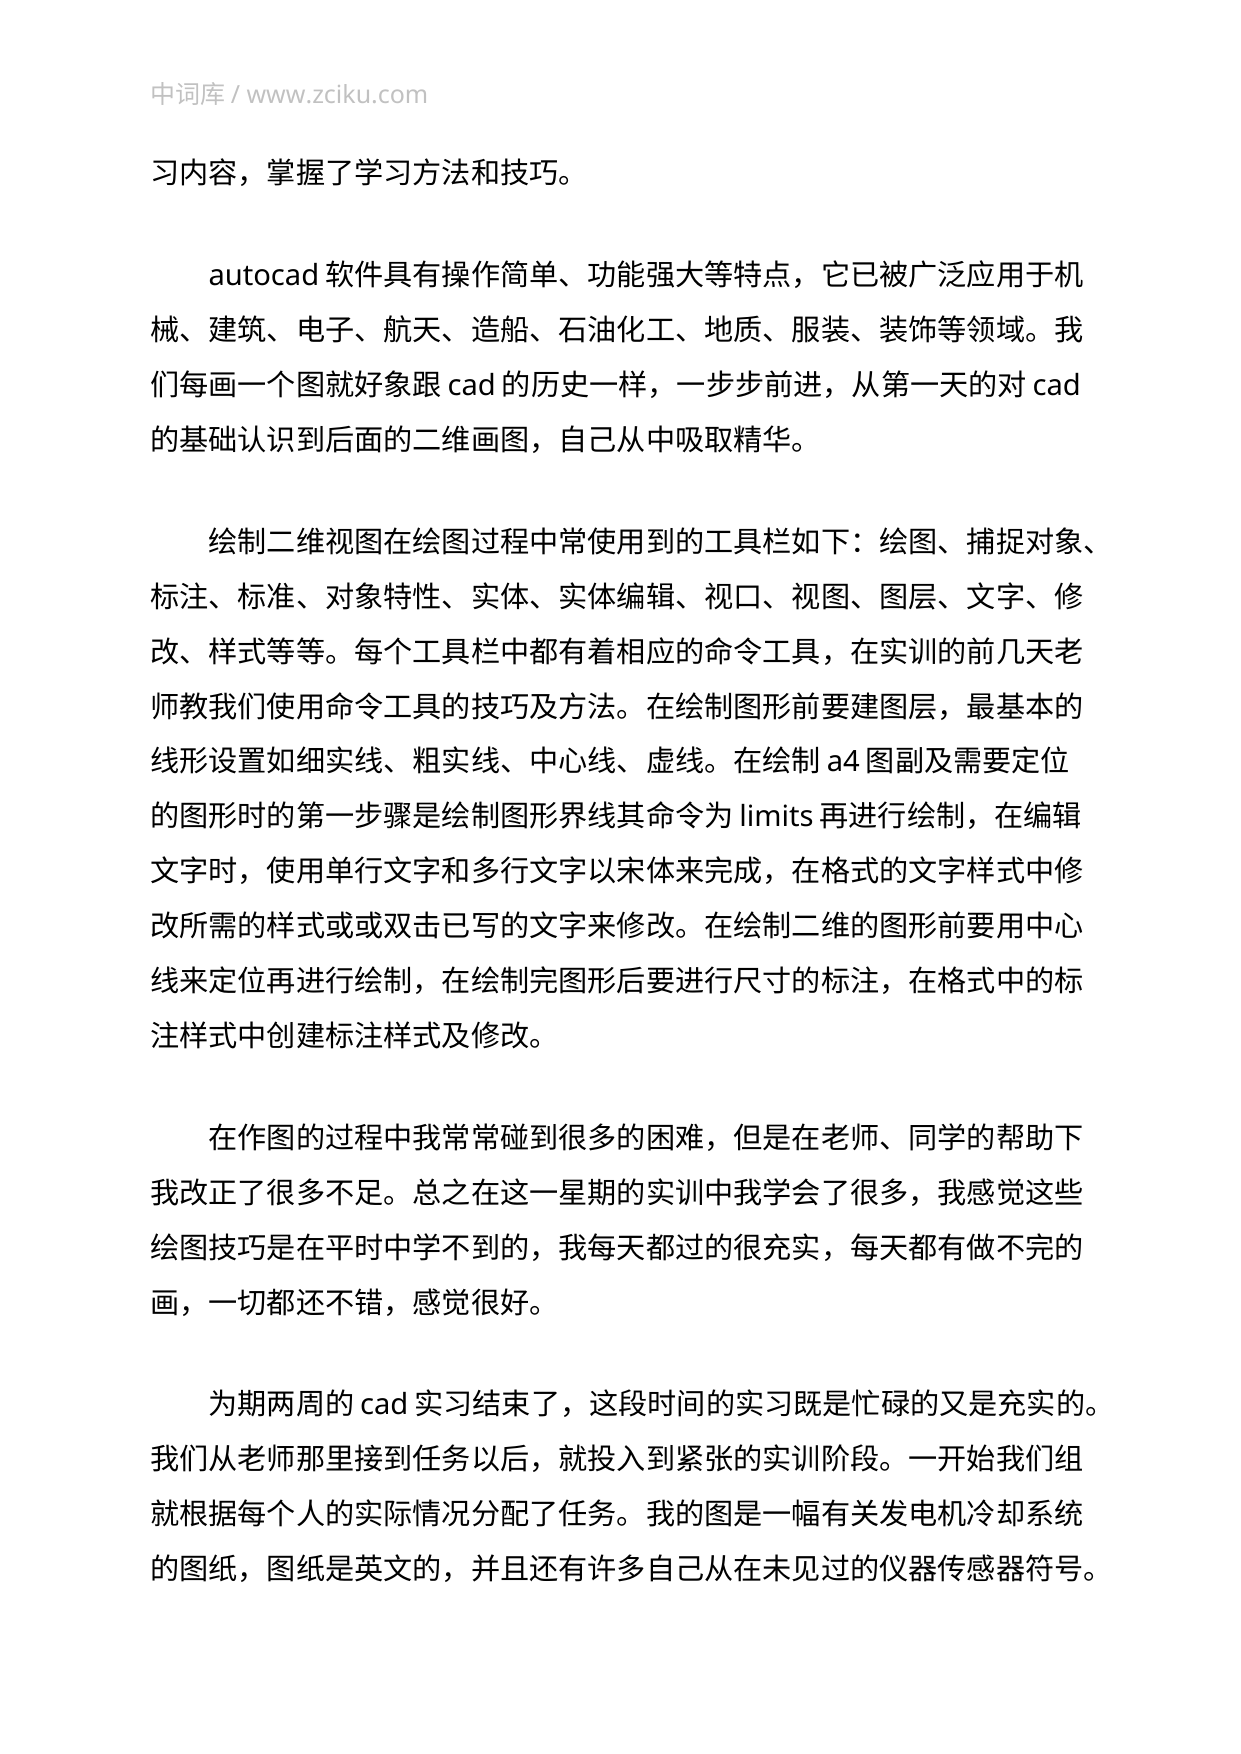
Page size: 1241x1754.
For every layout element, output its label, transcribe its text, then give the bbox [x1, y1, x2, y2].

text 在作图的过程中我常常碰到很多的困难，但是在老师、同学的帮助下我改正了很多不足。总之在这一星期的实训中我学会了很多，我感觉这些绘图技巧是在平时中学不到的，我每天都过的很充实，每天都有做不完的画，一切都还不错，感觉很好。 [150, 1114, 1090, 1321]
text 绘制二维视图在绘图过程中常使用到的工具栏如下：绘图、捕捉对象、标注、标准、对象特性、实体、实体编辑、视口、视图、图层、文字、修改、样式等等。每个工具栏中都有着相应的命令工具，在实训的前几天老师教我们使用命令工具的技巧及方法。在绘制图形前要建图层，最基本的线形设置如细实线、粗实线、中心线、虚线。在绘制a4图副及需要定位的图形时的第一步骤是绘制图形界线其命令为limits再进行绘制，在编辑文字时，使用单行文字和多行文字以宋体来完成，在格式的文字样式中修改所需的样式或或双击已写的文字来修改。在绘制二维的图形前要用中心线来定位再进行绘制，在绘制完图形后要进行尺寸的标注，在格式中的标注样式中创建标注样式及修改。 [150, 518, 1090, 1055]
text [150, 150, 1090, 192]
text autocad软件具有操作简单、功能强大等特点，它已被广泛应用于机械、建筑、电子、航天、造船、石油化工、地质、服装、装饰等领域。我们每画一个图就好象跟cad的历史一样，一步步前进，从第一天的对cad的基础认识到后面的二维画图，自己从中吸取精华。 [150, 252, 1090, 459]
text 为期两周的cad实习结束了，这段时间的实习既是忙碌的又是充实的。我们从老师那里接到任务以后，就投入到紧张的实训阶段。一开始我们组就根据每个人的实际情况分配了任务。我的图是一幅有关发电机冷却系统的图纸，图纸是英文的，并且还有许多自己从在未见过的仪器传感器符号。 [150, 1381, 1090, 1588]
